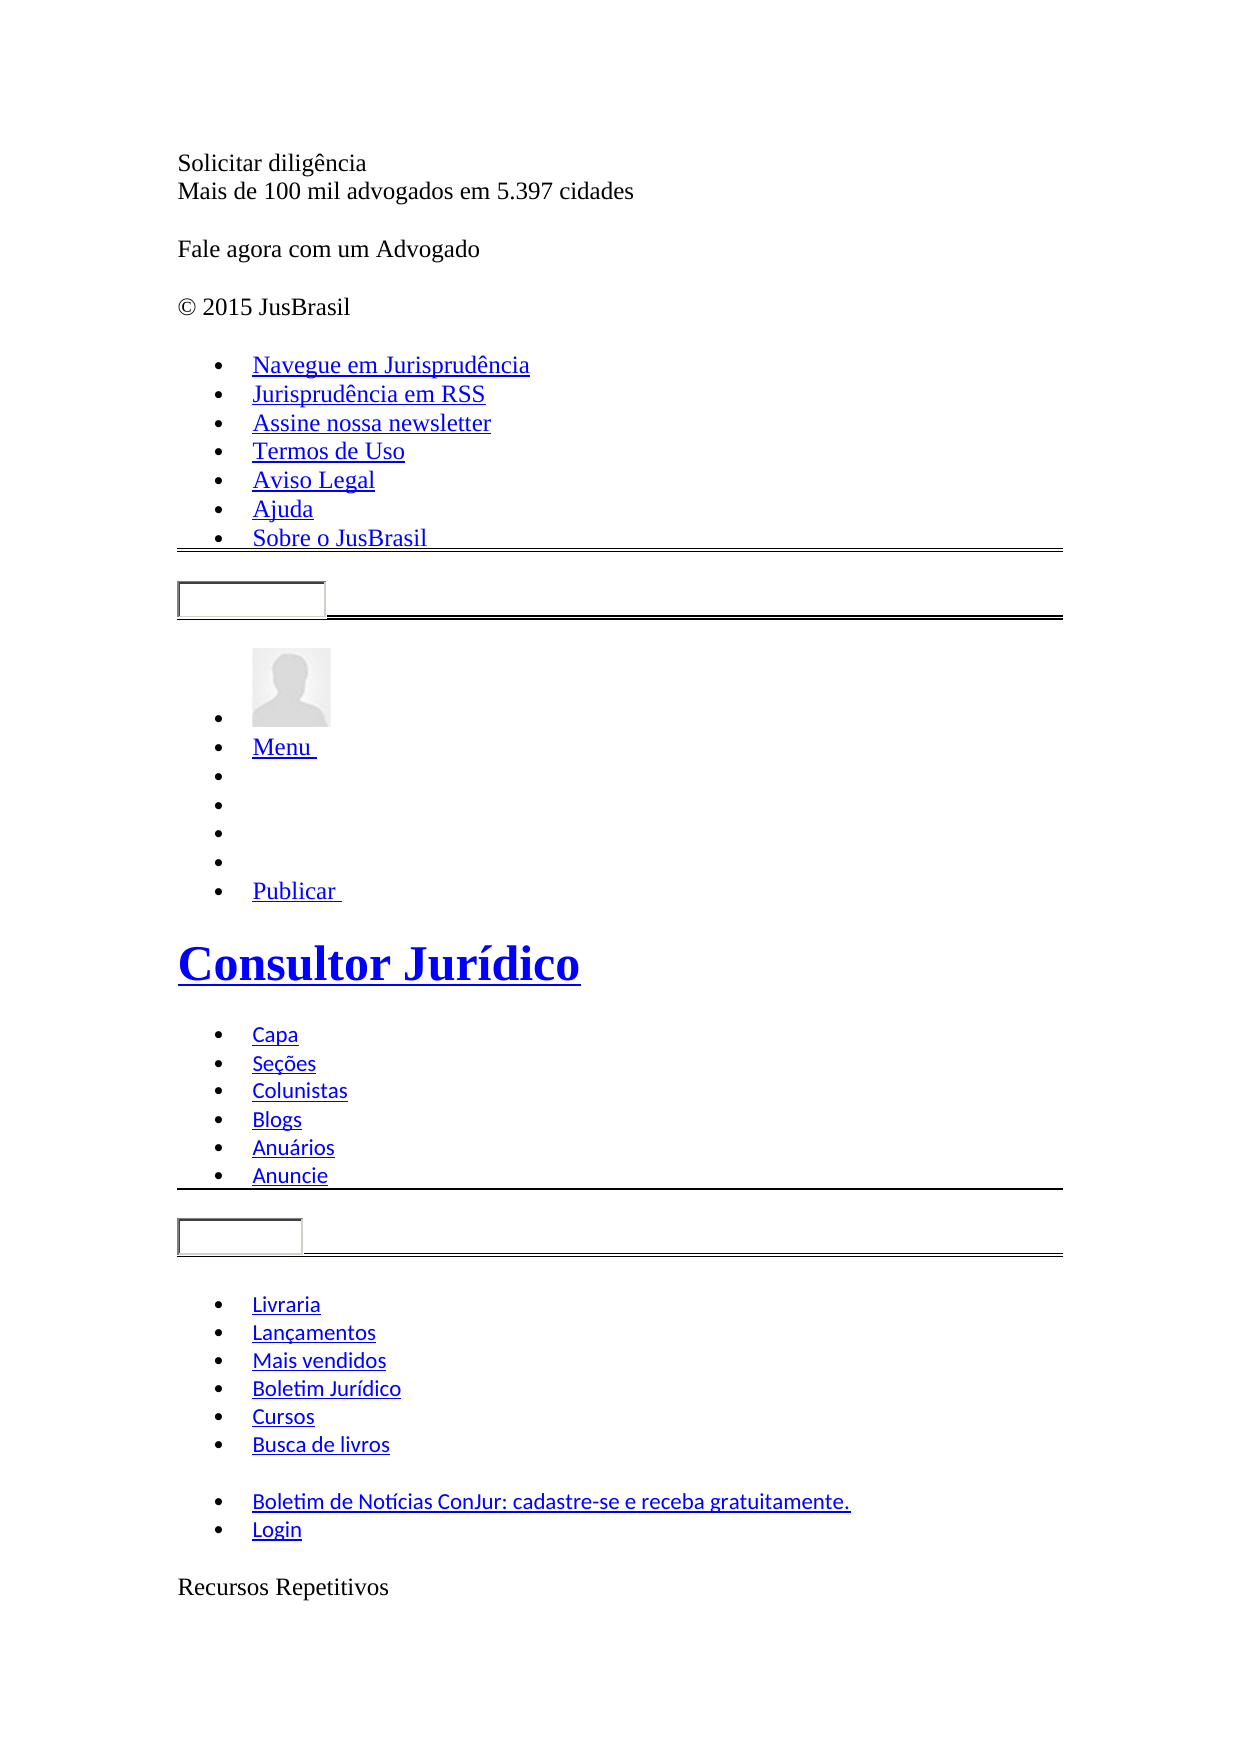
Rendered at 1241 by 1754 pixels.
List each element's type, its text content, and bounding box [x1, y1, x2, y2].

list Livraria [215, 1290, 1063, 1318]
list Seções [215, 1049, 1063, 1077]
picture [252, 648, 331, 727]
list Termos de Uso [215, 436, 1063, 465]
list Navegue em Jurisprudência [215, 350, 1063, 379]
list Mais vendidos [215, 1346, 1063, 1374]
text Recursos Repetitivos [177, 1572, 1063, 1601]
list Cursos [215, 1402, 1063, 1430]
text Solicitar diligência [177, 148, 1063, 176]
list Busca de livros [215, 1430, 1063, 1458]
text Mais de 100 mil advogados em 5.397 cidades [177, 176, 1063, 205]
list Boletim Jurídico [215, 1374, 1063, 1402]
list Blogs [215, 1105, 1063, 1133]
list Anuários [215, 1133, 1063, 1161]
list Jurisprudência em RSS [215, 379, 1063, 408]
list Menu [215, 732, 1063, 761]
list Capa [215, 1021, 1063, 1049]
list Aviso Legal [215, 465, 1063, 494]
list Publicar [215, 876, 1063, 905]
subtitle Consultor Jurídico [177, 934, 1063, 991]
list Ajuda [215, 494, 1063, 523]
text Fale agora com um Advogado [177, 234, 1063, 263]
list Colunistas [215, 1077, 1063, 1105]
list Assine nossa newsletter [215, 408, 1063, 436]
list Login [215, 1515, 1063, 1543]
list Sobre o JusBrasil [215, 523, 1063, 548]
list Boletim de Notícias ConJur: cadastre-se e receba gratuitamente. [215, 1487, 1063, 1515]
text © 2015 JusBrasil [177, 292, 1063, 321]
list Anuncie [215, 1161, 1063, 1188]
list Lançamentos [215, 1318, 1063, 1346]
